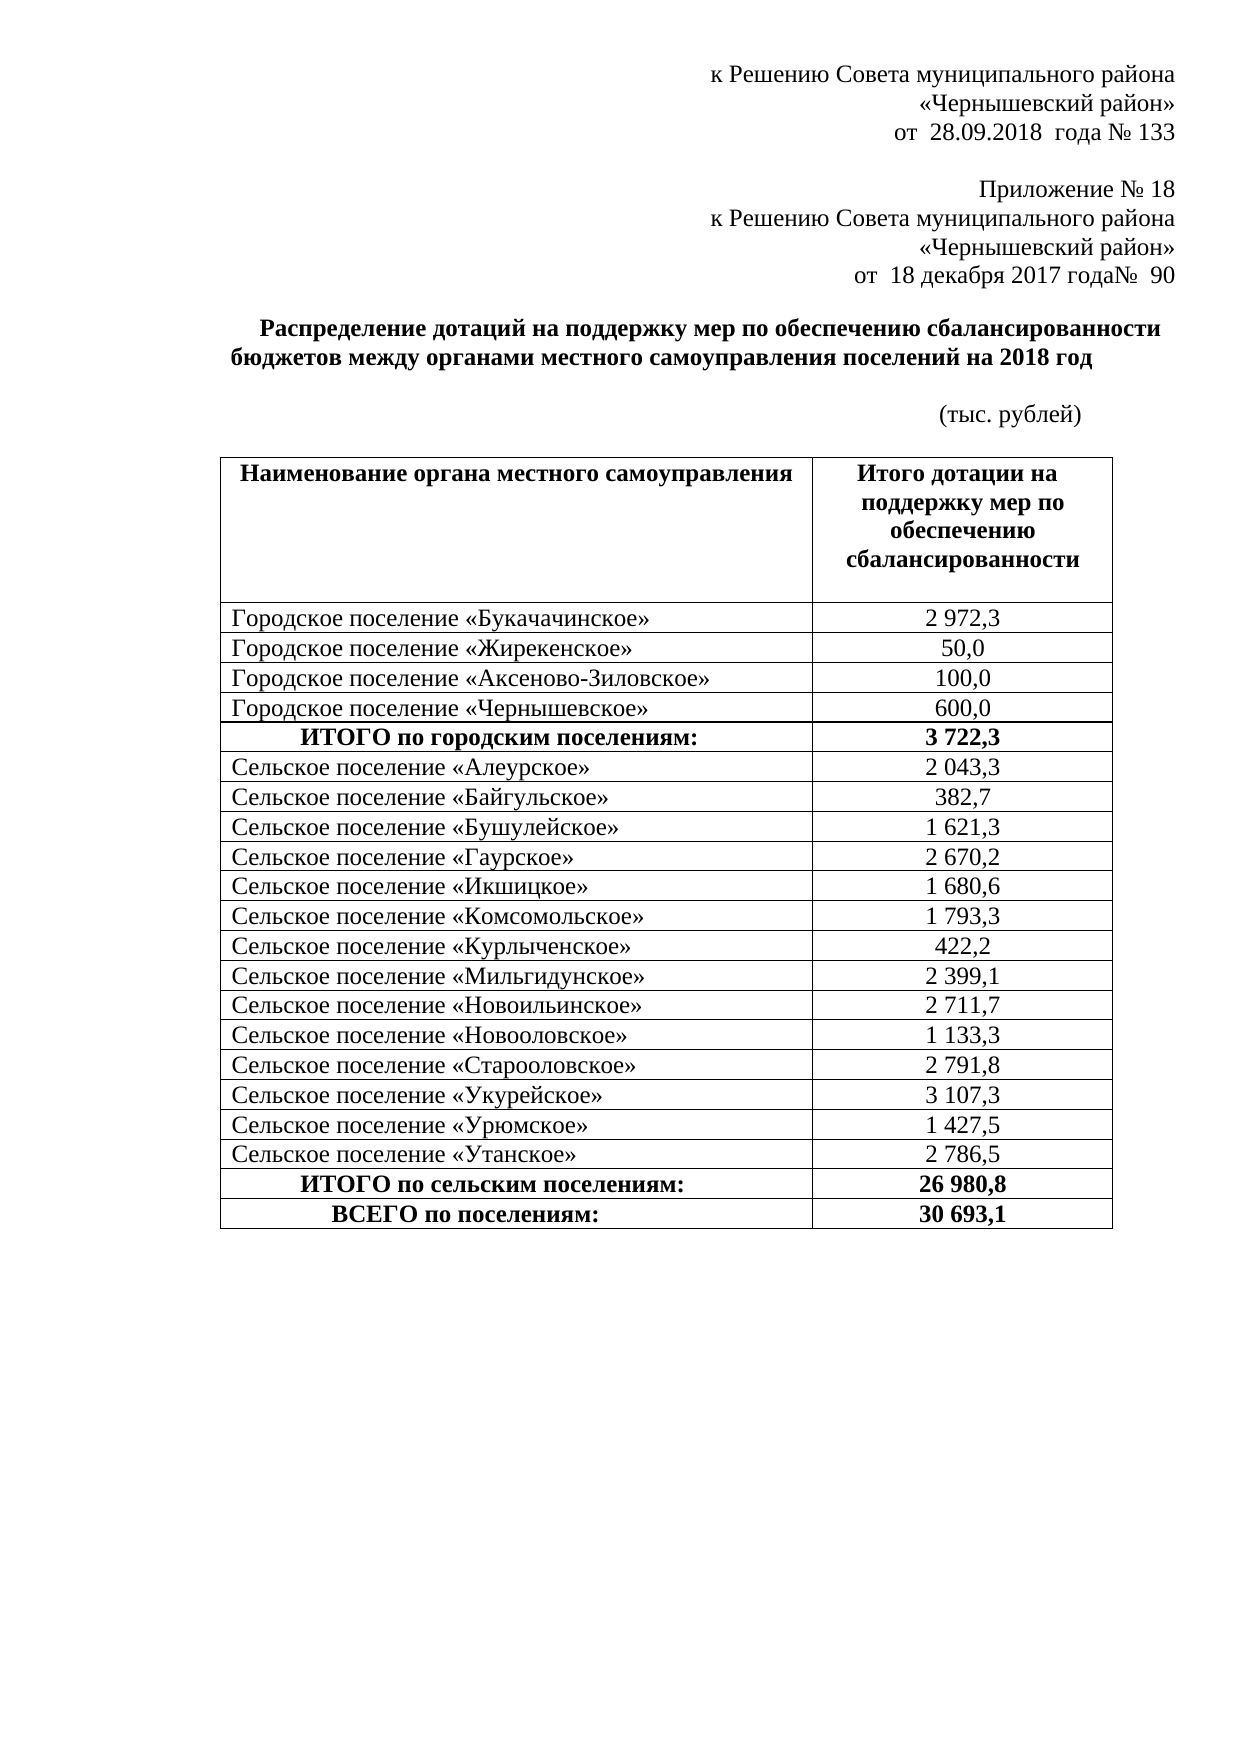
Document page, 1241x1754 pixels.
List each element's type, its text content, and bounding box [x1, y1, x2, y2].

table_cell Городское поселение «Чернышевское» [221, 693, 812, 721]
text (тыс. рублей) [148, 399, 1175, 428]
table_cell Сельское поселение «Курлыченское» [221, 931, 812, 960]
table_header Наименование органа местного самоуправления [221, 458, 812, 602]
table_cell ИТОГО по городским поселениям: [221, 723, 812, 751]
table_cell Городское поселение «Жирекенское» [221, 633, 812, 662]
text к Решению Совета муниципального района [148, 203, 1175, 232]
table_cell 1 133,3 [813, 1020, 1112, 1049]
table_cell Сельское поселение «Бушулейское» [221, 812, 812, 841]
table_cell Сельское поселение «Байгульское» [221, 782, 812, 811]
table_cell Сельское поселение «Укурейское» [221, 1080, 812, 1109]
table_cell ИТОГО по сельским поселениям: [221, 1169, 812, 1198]
table_cell Городское поселение «Аксеново-Зиловское» [221, 663, 812, 692]
table_cell 2 972,3 [813, 603, 1112, 632]
table_cell ВСЕГО по поселениям: [221, 1199, 812, 1228]
table_cell Городское поселение «Букачачинское» [221, 603, 812, 632]
table_cell Сельское поселение «Новоильинское» [221, 991, 812, 1019]
table_cell 30 693,1 [813, 1199, 1112, 1228]
table_cell 1 680,6 [813, 871, 1112, 900]
table_cell 1 793,3 [813, 901, 1112, 930]
table_cell 422,2 [813, 931, 1112, 960]
table_cell Сельское поселение «Урюмское» [221, 1110, 812, 1138]
table_cell 2 791,8 [813, 1050, 1112, 1079]
text Распределение дотаций на поддержку мер по обеспечению сбалансированности бюджетов между органами местного самоуправления поселений на 2018 год [148, 313, 1175, 371]
table_cell Сельское поселение «Мильгидунское» [221, 961, 812, 989]
text к Решению Совета муниципального района [148, 59, 1175, 88]
table_cell 1 427,5 [813, 1110, 1112, 1138]
table_cell Сельское поселение «Икшицкое» [221, 871, 812, 900]
table_cell Сельское поселение «Алеурское» [221, 752, 812, 781]
text Приложение № 18 [148, 174, 1175, 203]
text «Чернышевский район» от 18 декабря 2017 года№ 90 [148, 232, 1175, 289]
table_cell 2 786,5 [813, 1140, 1112, 1168]
table_cell 100,0 [813, 663, 1112, 692]
table_cell 3 722,3 [813, 723, 1112, 751]
table_cell Сельское поселение «Утанское» [221, 1140, 812, 1168]
table_cell 2 043,3 [813, 752, 1112, 781]
table_cell 3 107,3 [813, 1080, 1112, 1109]
text «Чернышевский район» [148, 88, 1175, 117]
table_cell Сельское поселение «Гаурское» [221, 842, 812, 870]
table_cell Сельское поселение «Комсомольское» [221, 901, 812, 930]
table_cell 1 621,3 [813, 812, 1112, 841]
table_cell 50,0 [813, 633, 1112, 662]
table_cell 2 670,2 [813, 842, 1112, 870]
table_cell Сельское поселение «Новооловское» [221, 1020, 812, 1049]
table_header Итого дотации на поддержку мер по обеспечению сбалансированности [813, 458, 1112, 602]
text от 28.09.2018 года № 133 [148, 117, 1175, 145]
table_cell Сельское поселение «Старооловское» [221, 1050, 812, 1079]
table_cell 2 399,1 [813, 961, 1112, 989]
table_cell 600,0 [813, 693, 1112, 721]
table_cell 26 980,8 [813, 1169, 1112, 1198]
table_cell 382,7 [813, 782, 1112, 811]
table_cell 2 711,7 [813, 991, 1112, 1019]
